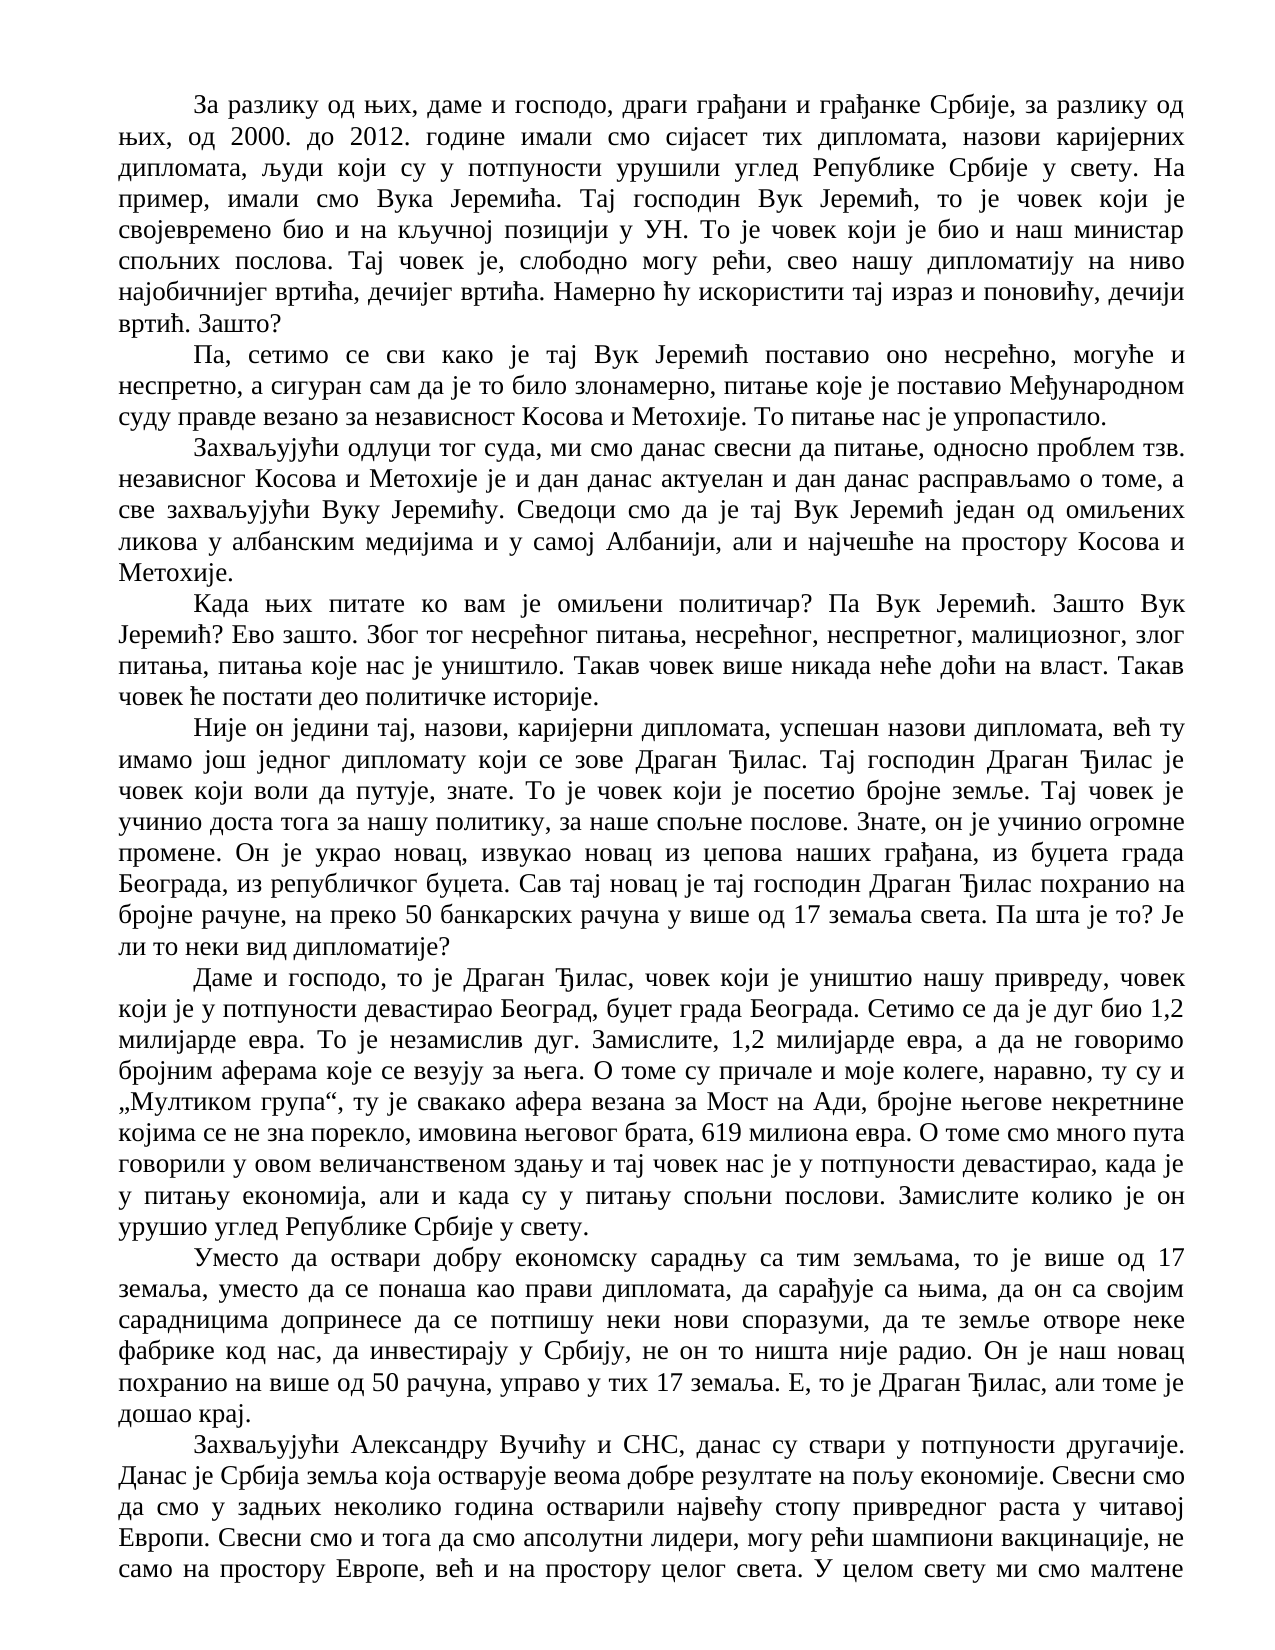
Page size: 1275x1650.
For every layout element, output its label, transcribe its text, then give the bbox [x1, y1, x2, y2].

text Када њих питате ко вам је омиљени политичар? Па Вук Јеремић. Зашто Вук Јеремић? Ево зашто. Због тог несрећног питања, несрећног, неспретног, малициозног, злог питања, питања које нас је уништило. Такав човек више никада неће доћи на власт. Такав човек ће постати део политичке историје. [118, 587, 1186, 712]
text Није он једини тај, назови, каријерни дипломата, успешан назови дипломата, већ ту имамо још једног дипломату који се зове Драган Ђилас. Тај господин Драган Ђилас је човек који воли да путује, знате. То је човек који је посетио бројне земље. Тај човек је учинио доста тога за нашу политику, за наше спољне послове. Знате, он је учинио огромне промене. Он је украо новац, извукао новац из џепова наших грађана, из буџета града Београда, из републичког буџета. Сав тај новац је тај господин Драган Ђилас похранио на бројне рачуне, на преко 50 банкарских рачуна у више од 17 земаља света. Па шта је то? Је ли то неки вид дипломатије? [118, 712, 1186, 961]
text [118, 1428, 1186, 1584]
text Па, сетимо се сви како је тај Вук Јеремић поставио оно несрећно, могуће и неспретно, а сигуран сам да је то било злонамерно, питање које је поставио Међународном суду правде везано за независност Косова и Метохије. То питање нас је упропастило. [118, 338, 1186, 431]
text Уместо да оствари добру економску сарадњу са тим земљама, то је више од 17 земаља, уместо да се понаша као прави дипломата, да сарађује са њима, да он са својим сарадницима допринесе да се потпишу неки нови споразуми, да те земље отворе неке фабрике код нас, да инвестирају у Србију, не он то ништа није радио. Он је наш новац похранио на више од 50 рачуна, управо у тих 17 земаља. Е, то је Драган Ђилас, али томе је дошао крај. [118, 1241, 1186, 1428]
text Захваљујући одлуци тог суда, ми смо данас свесни да питање, односно проблем тзв. независног Косова и Метохије је и дан данас актуелан и дан данас расправљамо о томе, а све захваљујући Вуку Јеремићу. Сведоци смо да је тај Вук Јеремић један од омиљених ликова у албанским медијима и у самој Албанији, али и најчешће на простору Косова и Метохије. [118, 431, 1186, 587]
text Даме и господо, то је Драган Ђилас, човек који је уништио нашу привреду, човек који је у потпуности девастирао Београд, буџет града Београда. Сетимо се да је дуг био 1,2 милијарде евра. То је незамислив дуг. Замислите, 1,2 милијарде евра, а да не говоримо бројним аферама које се везују за њега. О томе су причале и моје колеге, наравно, ту су и „Мултиком група“, ту је свакако афера везана за Мост на Ади, бројне његове некретнине којима се не зна порекло, имовина његовог брата, 619 милиона евра. О томе смо много пута говорили у овом величанственом здању и тај човек нас је у потпуности девастирао, када је у питању економија, али и када су у питању спољни послови. Замислите колико је он урушио углед Републике Србије у свету. [118, 961, 1186, 1241]
text За разлику од њих, даме и господо, драги грађани и грађанке Србије, за разлику од њих, од 2000. до 2012. године имали смо сијасет тих дипломата, назови каријерних дипломата, људи који су у потпуности урушили углед Републике Србије у свету. На пример, имали смо Вука Јеремића. Тај господин Вук Јеремић, то је човек који је својевремено био и на кључној позицији у УН. То је човек који је био и наш министар спољних послова. Тај човек је, слободно могу рећи, свео нашу дипломатију на ниво најобичнијег вртића, дечијег вртића. Намерно ћу искористити тај израз и поновићу, дечији вртић. Зашто? [118, 89, 1186, 338]
